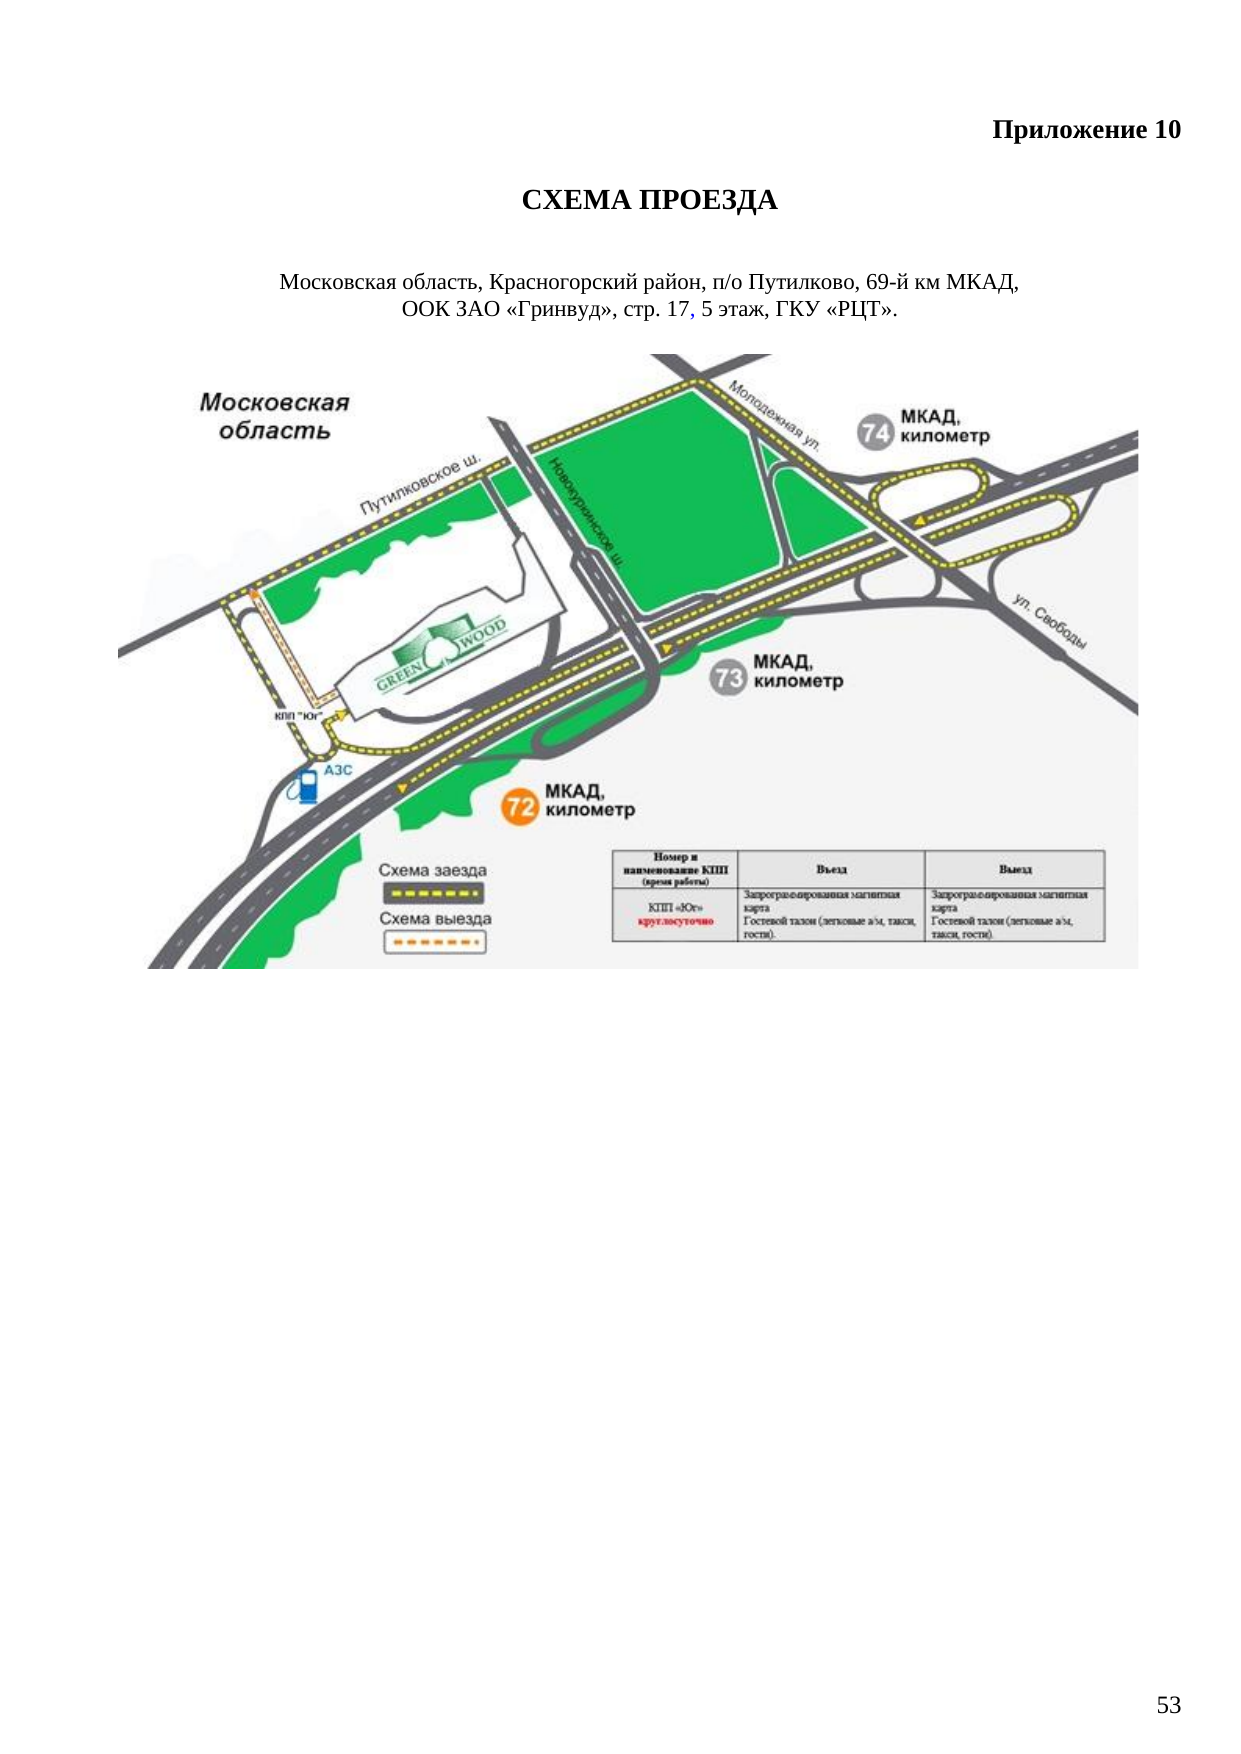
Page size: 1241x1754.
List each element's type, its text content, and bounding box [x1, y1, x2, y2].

text Московская область, Красногорский район, п/о Путилково, 69-й км МКАД, [118, 268, 1181, 295]
text СХЕМА ПРОЕЗДА [118, 182, 1181, 216]
subtitle Приложение 10 [58, 113, 1181, 144]
picture [118, 354, 1139, 969]
text ООК ЗАО «Гринвуд», стр. 17, 5 этаж, ГКУ «РЦТ». [118, 295, 1181, 321]
